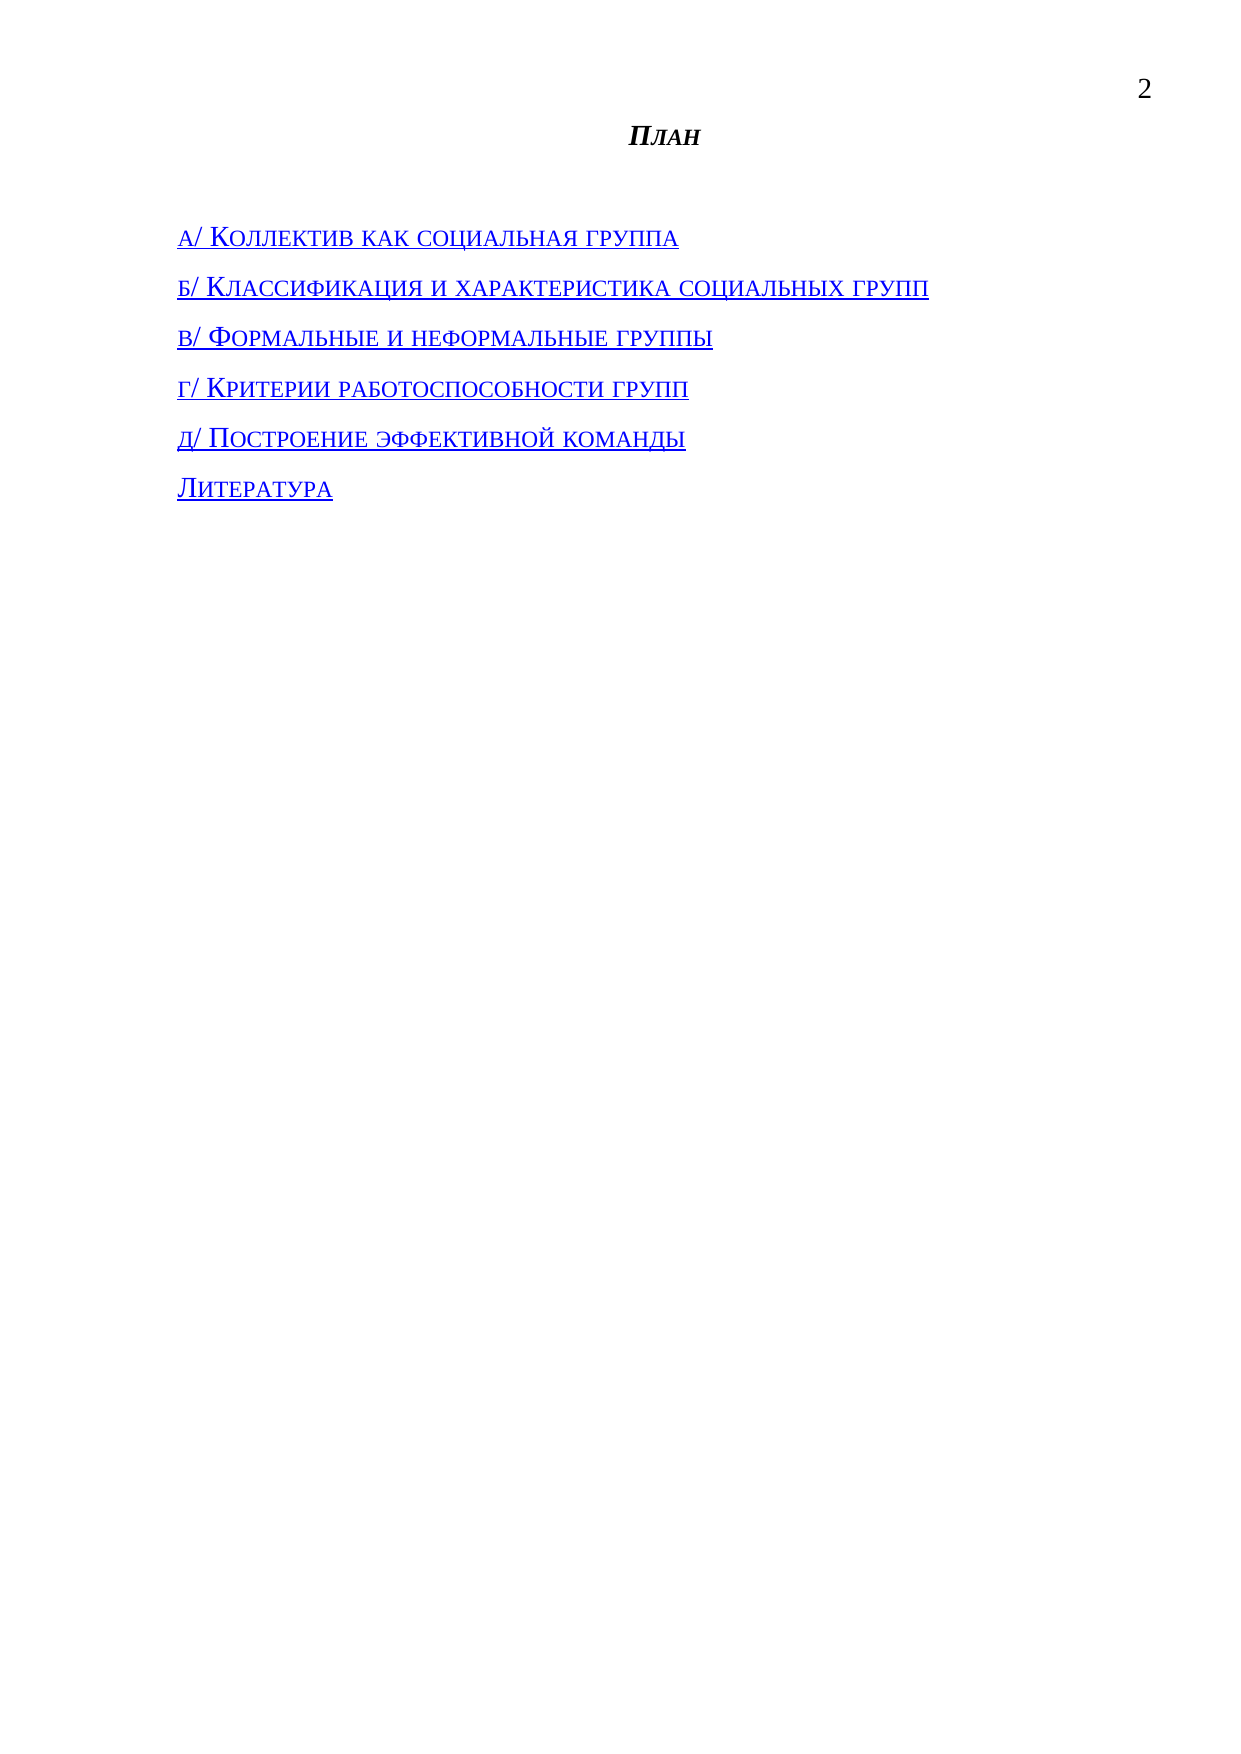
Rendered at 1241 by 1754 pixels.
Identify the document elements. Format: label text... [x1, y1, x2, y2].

text б/ Классификация и характеристика социальных групп [177, 269, 1152, 303]
text в/ Формальные и неформальные группы [177, 319, 1152, 353]
text Литература [177, 470, 1152, 504]
text г/ Критерии работоспособности групп [177, 370, 1152, 403]
text План [177, 118, 1152, 152]
text д/ Построение эффективной команды [177, 420, 1152, 453]
text а/ Коллектив как социальная группа [177, 219, 1152, 252]
